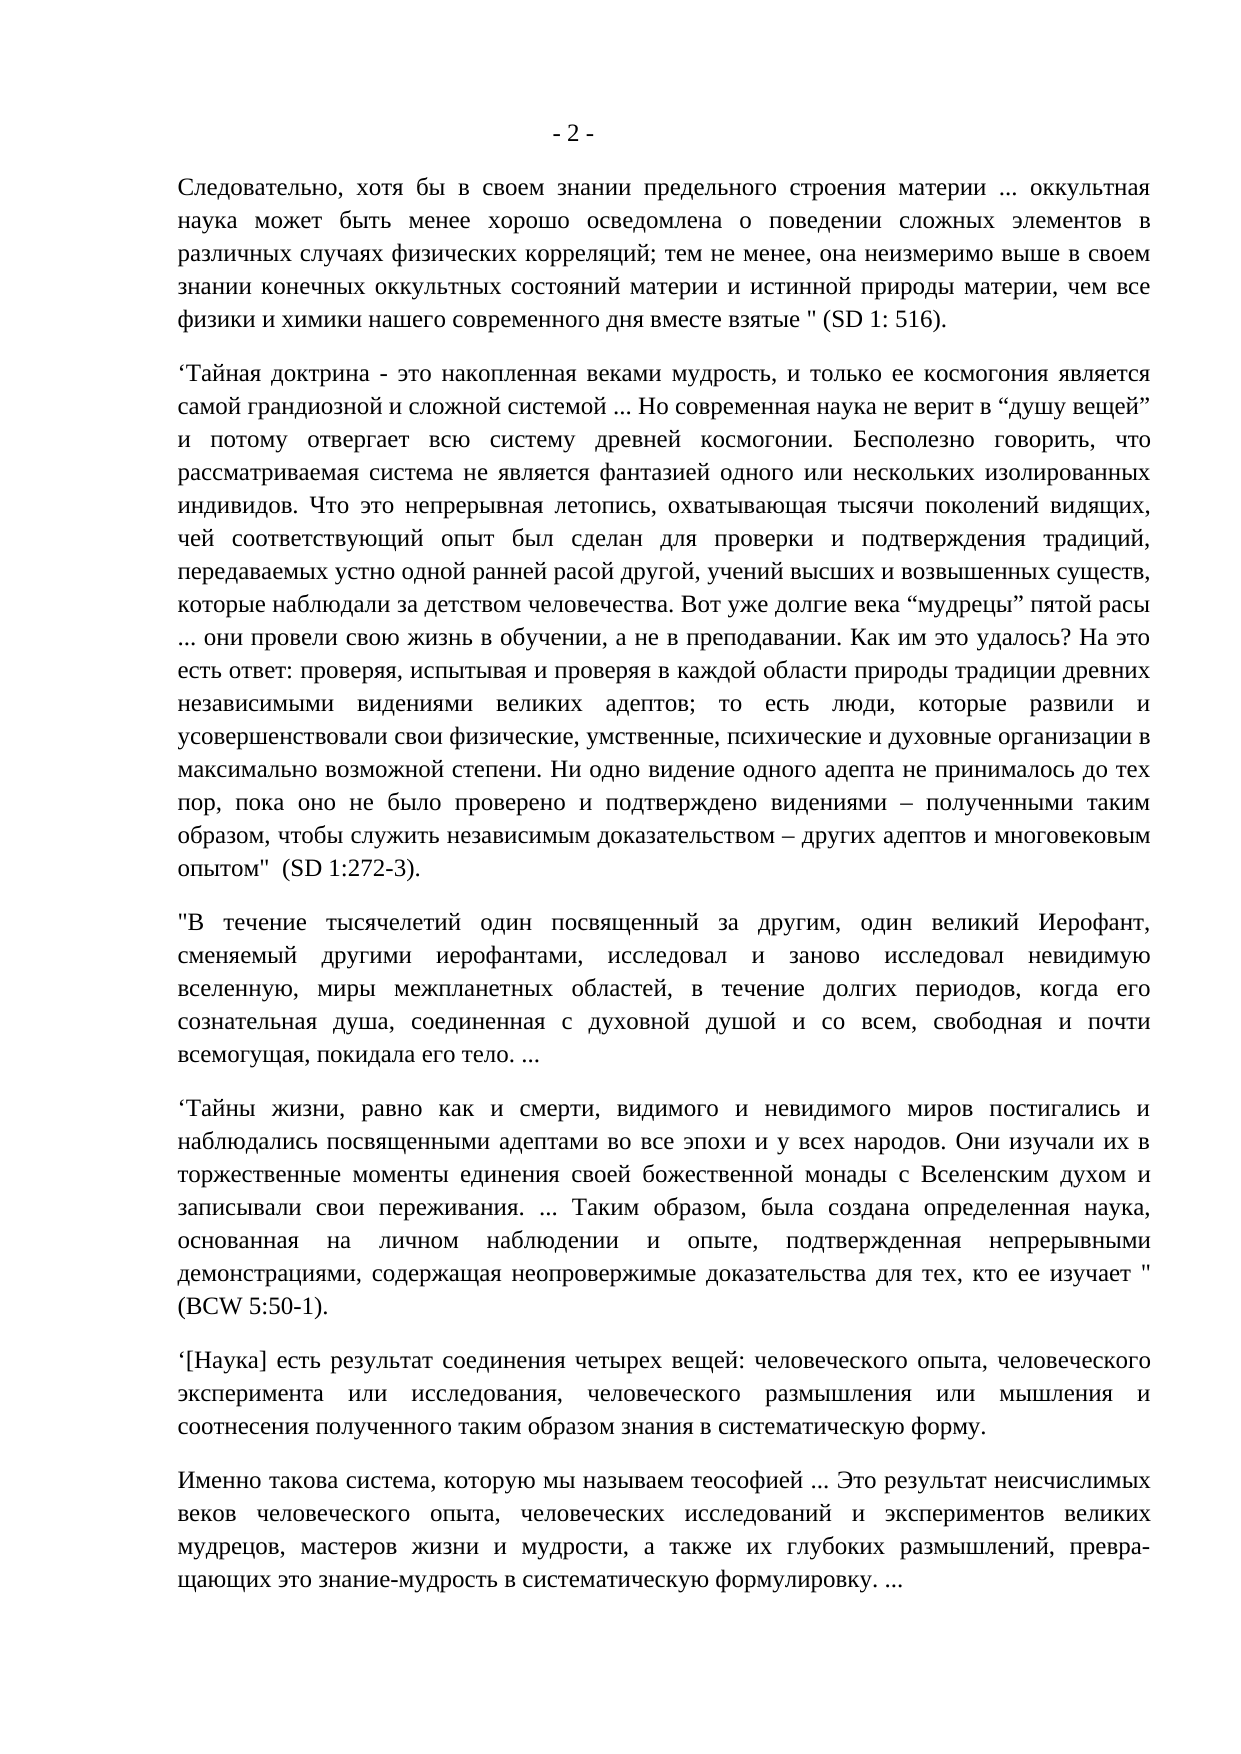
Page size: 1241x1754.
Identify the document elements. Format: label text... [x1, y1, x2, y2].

text Именно такова система, которую мы называем теософией ... Это результат неисчислимых веков человеческого опыта, человеческих исследований и экспериментов великих мудрецов, мастеров жизни и мудрости, а также их глубоких размышлений, превра- щающих это знание-мудрость в систематическую формулировку. ... [177, 1465, 1152, 1593]
text ‘Тайны жизни, равно как и смерти, видимого и невидимого миров постигались и наблюдались посвященными адептами во все эпохи и у всех народов. Они изучали их в торжественные моменты единения своей божественной монады с Вселенским духом и записывали свои переживания. ... Таким образом, была создана определенная наука, основанная на личном наблюдении и опыте, подтвержденная непрерывными демонстрациями, содержащая неопровержимые доказательства для тех, кто ее изучает " (BCW 5:50-1). [177, 1093, 1152, 1320]
text Следовательно, хотя бы в своем знании предельного строения материи ... оккультная наука может быть менее хорошо осведомлена о поведении сложных элементов в различных случаях физических корреляций; тем не менее, она неизмеримо выше в своем знании конечных оккультных состояний материи и истинной природы материи, чем все физики и химики нашего современного дня вместе взятые " (SD 1: 516). [177, 172, 1152, 333]
text - 2 - [177, 118, 1152, 147]
text "В течение тысячелетий один посвященный за другим, один великий Иерофант, сменяемый другими иерофантами, исследовал и заново исследовал невидимую вселенную, миры межпланетных областей, в течение долгих периодов, когда его сознательная душа, соединенная с духовной душой и со всем, свободная и почти всемогущая, покидала его тело. ... [177, 907, 1152, 1068]
text ‘Тайная доктрина - это накопленная веками мудрость, и только ее космогония является самой грандиозной и сложной системой ... Но современная наука не верит в “душу вещей” и потому отвергает всю систему древней космогонии. Бесполезно говорить, что рассматриваемая система не является фантазией одного или нескольких изолированных индивидов. Что это непрерывная летопись, охватывающая тысячи поколений видящих, чей соответствующий опыт был сделан для проверки и подтверждения традиций, передаваемых устно одной ранней расой другой, учений высших и возвышенных существ, которые наблюдали за детством человечества. Вот уже долгие века “мудрецы” пятой расы ... они провели свою жизнь в обучении, а не в преподавании. Как им это удалось? На это есть ответ: проверяя, испытывая и проверяя в каждой области природы традиции древних независимыми видениями великих адептов; то есть люди, которые развили и усовершенствовали свои физические, умственные, психические и духовные организации в максимально возможной степени. Ни одно видение одного адепта не принималось до тех пор, пока оно не было проверено и подтверждено видениями – полученными таким образом, чтобы служить независимым доказательством – других адептов и многовековым опытом" (SD 1:272-3). [177, 358, 1152, 882]
text ‘[Наука] есть результат соединения четырех вещей: человеческого опыта, человеческого эксперимента или исследования, человеческого размышления или мышления и соотнесения полученного таким образом знания в систематическую форму. [177, 1345, 1152, 1440]
